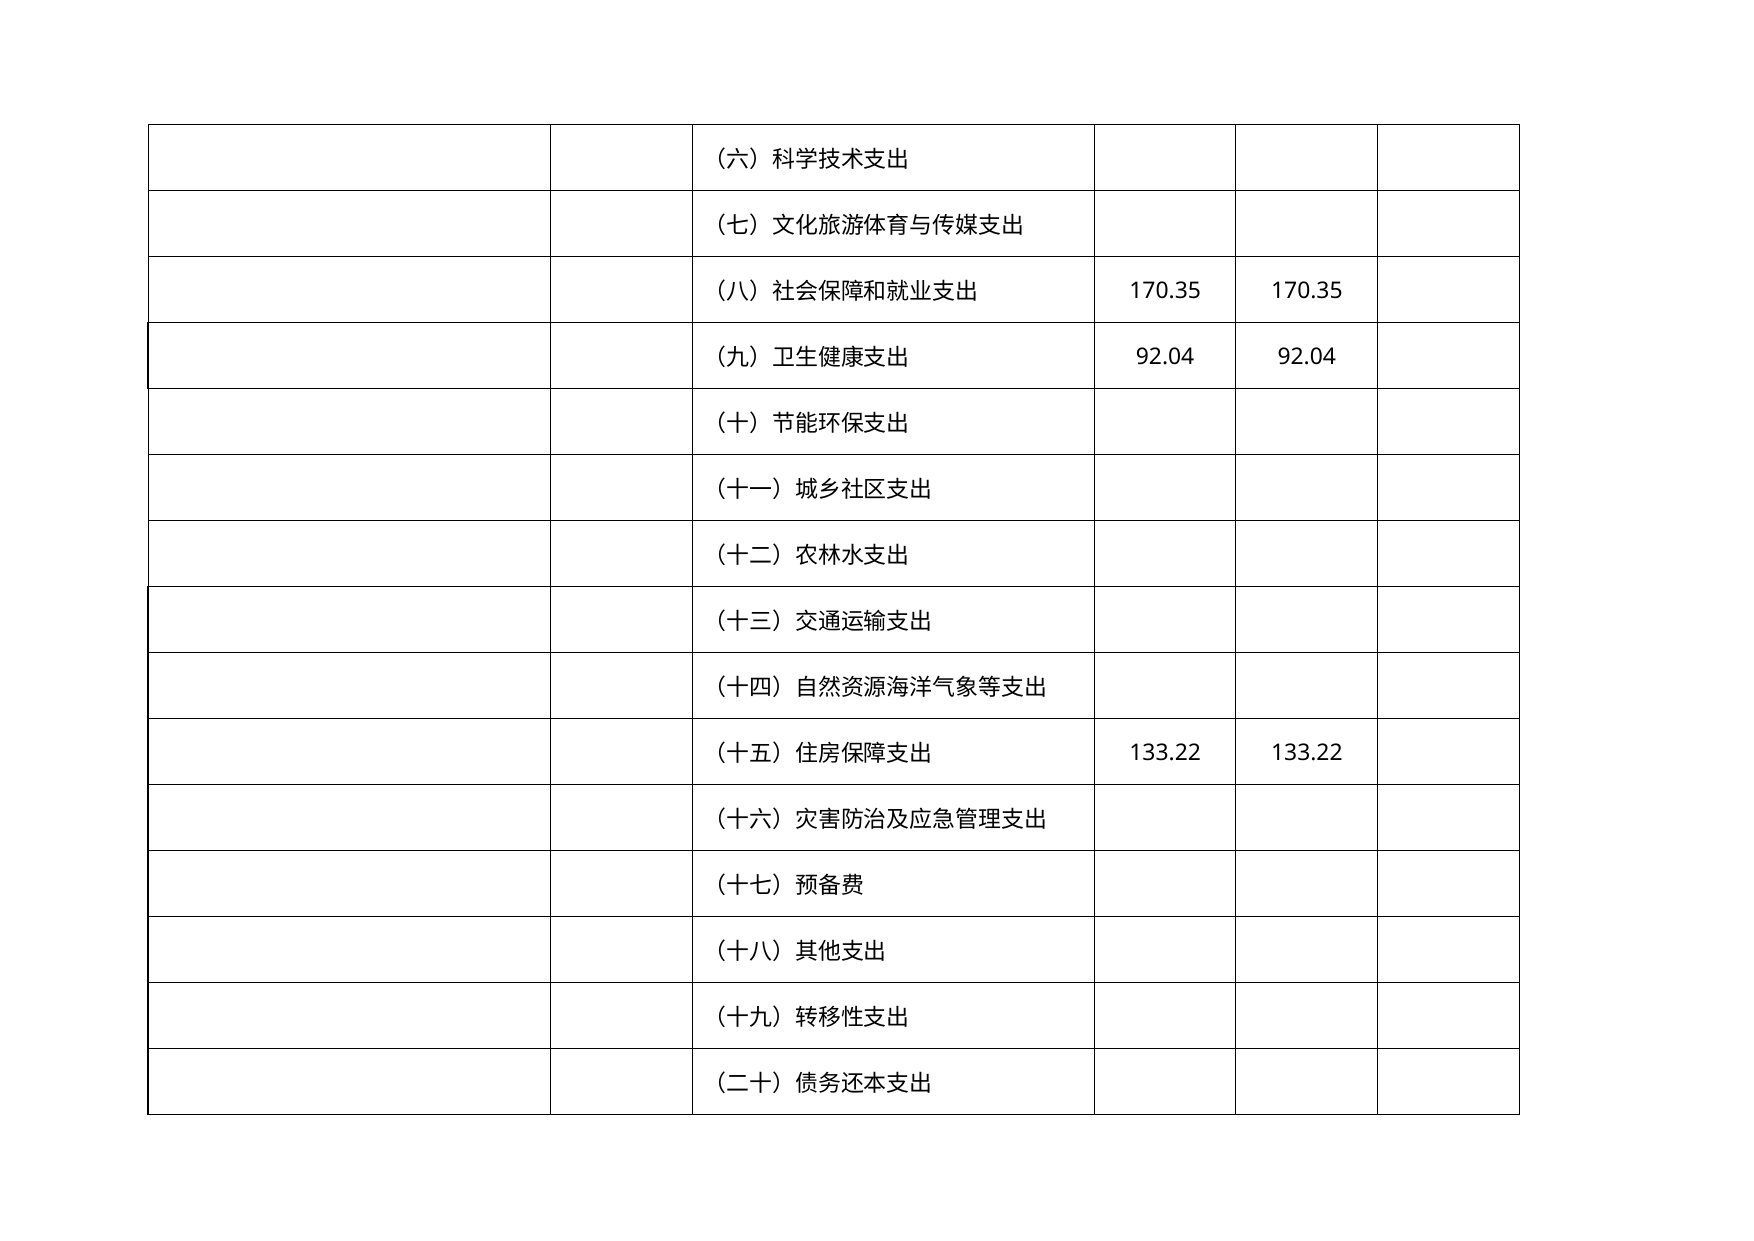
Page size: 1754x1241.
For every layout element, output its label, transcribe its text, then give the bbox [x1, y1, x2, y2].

table_cell [1236, 1049, 1377, 1114]
table_cell [1236, 851, 1377, 916]
table_cell [551, 917, 692, 982]
table_cell [1095, 1049, 1235, 1114]
table_cell [551, 191, 692, 256]
table_cell （十六）灾害防治及应急管理支出 [693, 785, 1094, 850]
table_cell （十九）转移性支出 [693, 983, 1094, 1048]
table_cell [1378, 257, 1519, 322]
table_cell [1378, 389, 1519, 454]
table_cell [1378, 587, 1519, 652]
table_cell 170.35 [1095, 257, 1235, 322]
table_cell [1236, 587, 1377, 652]
table_cell [1378, 785, 1519, 850]
table_cell [149, 191, 550, 256]
table_cell [1095, 389, 1235, 454]
table_cell [1378, 125, 1519, 190]
table_cell （二十）债务还本支出 [693, 1049, 1094, 1114]
table_cell [1095, 587, 1235, 652]
table_cell [551, 389, 692, 454]
table_cell [1095, 983, 1235, 1048]
table_cell [551, 785, 692, 850]
table_cell 133.22 [1236, 719, 1377, 784]
table_cell [149, 257, 550, 322]
table_cell [149, 521, 550, 586]
table_cell [1236, 983, 1377, 1048]
table_cell （十八）其他支出 [693, 917, 1094, 982]
table_cell （八）社会保障和就业支出 [693, 257, 1094, 322]
table_cell 92.04 [1095, 323, 1235, 388]
table_cell [551, 125, 692, 190]
table_cell [1095, 851, 1235, 916]
table_cell [1378, 653, 1519, 718]
table_cell [149, 653, 550, 718]
table_cell [551, 653, 692, 718]
table_cell [551, 323, 692, 388]
table_cell [149, 1049, 550, 1114]
table_cell [551, 455, 692, 520]
table_cell [1095, 521, 1235, 586]
table_cell [1095, 125, 1235, 190]
table_cell [149, 125, 550, 190]
table_cell [551, 719, 692, 784]
table_cell [551, 587, 692, 652]
table_cell [551, 257, 692, 322]
table_cell （九）卫生健康支出 [693, 323, 1094, 388]
table_cell [551, 1049, 692, 1114]
table_cell [149, 389, 550, 454]
table_cell （十四）自然资源海洋气象等支出 [693, 653, 1094, 718]
table_cell [149, 851, 550, 916]
table_cell [1236, 917, 1377, 982]
table_cell [1378, 719, 1519, 784]
table_cell （七）文化旅游体育与传媒支出 [693, 191, 1094, 256]
table_cell （十七）预备费 [693, 851, 1094, 916]
table_cell （十五）住房保障支出 [693, 719, 1094, 784]
table_cell [1236, 785, 1377, 850]
table_cell [1095, 785, 1235, 850]
table_cell [149, 983, 550, 1048]
table_cell [1095, 917, 1235, 982]
table_cell [149, 455, 550, 520]
table_cell [1378, 455, 1519, 520]
table_cell [1236, 191, 1377, 256]
table_cell [1378, 1049, 1519, 1114]
table_cell [1378, 521, 1519, 586]
table_cell [149, 719, 550, 784]
table_cell [1378, 191, 1519, 256]
table_cell （十）节能环保支出 [693, 389, 1094, 454]
table_cell [149, 323, 550, 388]
table_cell （十一）城乡社区支出 [693, 455, 1094, 520]
table_cell （六）科学技术支出 [693, 125, 1094, 190]
table_cell [149, 785, 550, 850]
table_cell 133.22 [1095, 719, 1235, 784]
table_cell [1236, 455, 1377, 520]
table_cell [149, 917, 550, 982]
table_cell [1095, 191, 1235, 256]
table_cell （十二）农林水支出 [693, 521, 1094, 586]
table_cell [1378, 983, 1519, 1048]
table_cell [551, 521, 692, 586]
table_cell [1236, 653, 1377, 718]
table_cell [1378, 323, 1519, 388]
table_cell （十三）交通运输支出 [693, 587, 1094, 652]
table_cell [1236, 389, 1377, 454]
table_cell [1236, 125, 1377, 190]
table_cell 92.04 [1236, 323, 1377, 388]
table_cell [1236, 521, 1377, 586]
table_cell 170.35 [1236, 257, 1377, 322]
table_cell [1095, 653, 1235, 718]
table_cell [551, 851, 692, 916]
table_cell [551, 983, 692, 1048]
table_cell [1378, 917, 1519, 982]
table_cell [1095, 455, 1235, 520]
table_cell [1378, 851, 1519, 916]
table_cell [149, 587, 550, 652]
